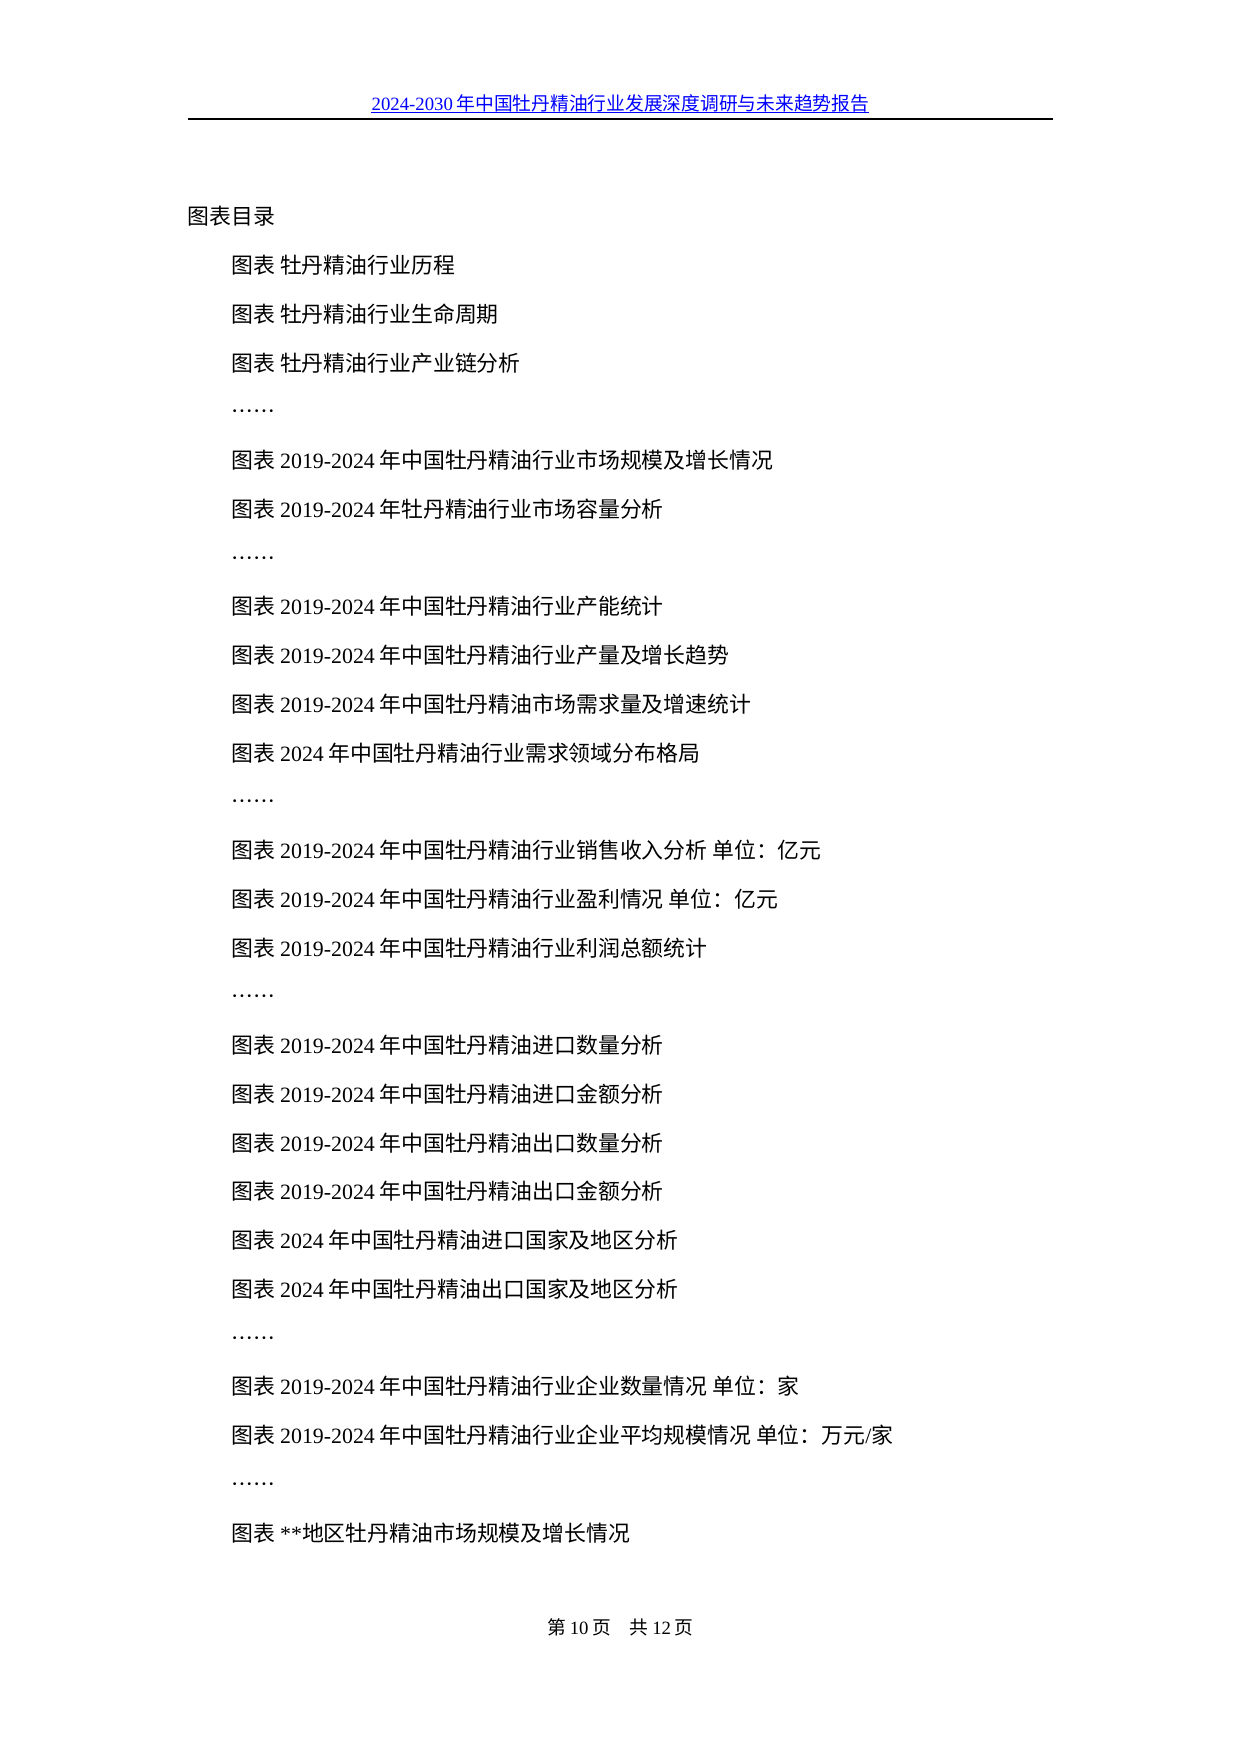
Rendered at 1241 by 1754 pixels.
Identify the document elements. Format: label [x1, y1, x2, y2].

text [187, 150, 1053, 1548]
